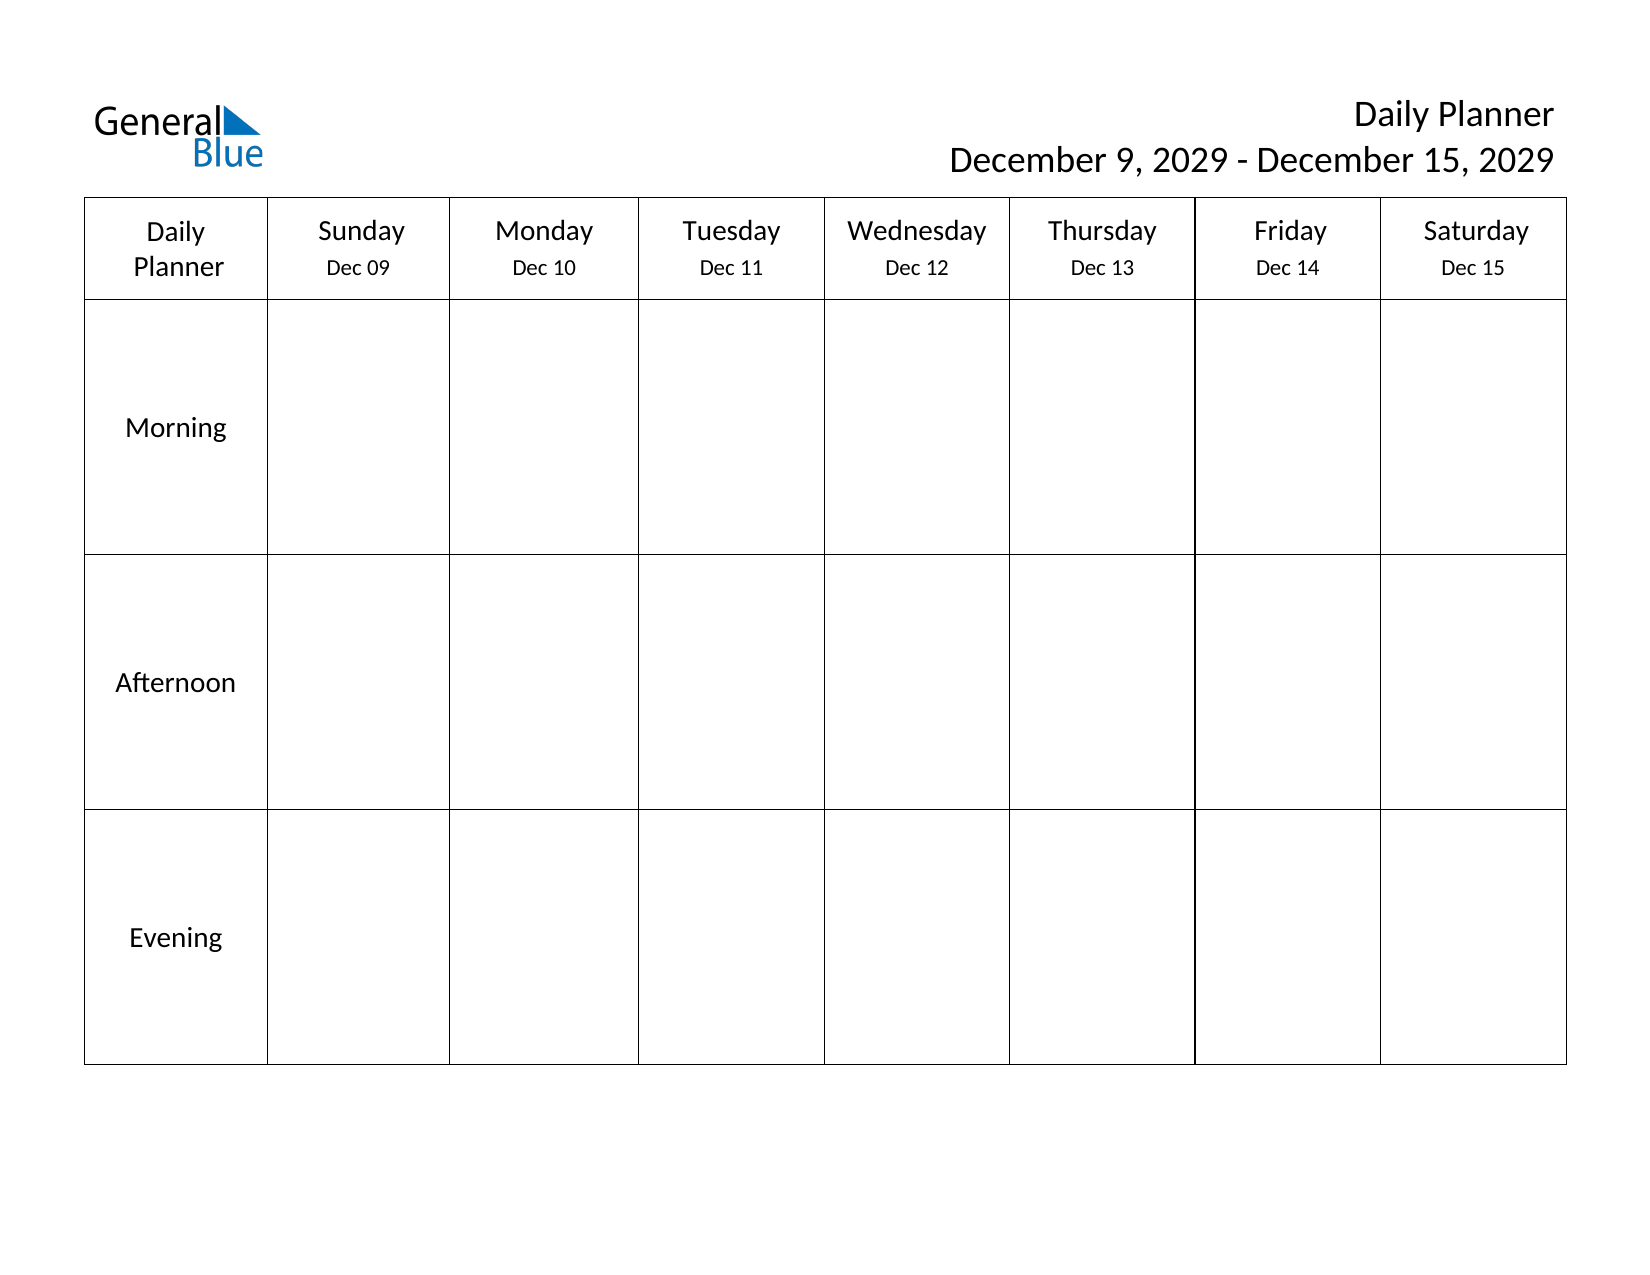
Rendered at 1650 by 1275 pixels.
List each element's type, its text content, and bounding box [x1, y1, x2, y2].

table_cell Saturday Dec 15 [1381, 198, 1566, 299]
table_cell [1196, 300, 1380, 554]
table_cell [825, 300, 1009, 554]
table_cell Morning [85, 300, 267, 554]
table_header [84, 75, 449, 197]
picture [95, 105, 263, 167]
table_cell [268, 555, 449, 809]
table_cell [639, 555, 824, 809]
table_cell Thursday Dec 13 [1010, 198, 1194, 299]
table_cell [268, 810, 449, 1064]
table_cell [450, 555, 638, 809]
table_cell [1010, 300, 1194, 554]
table_header Daily Planner December 9, 2029 - December 15, 2029 [449, 75, 1566, 197]
table_cell [639, 300, 824, 554]
table_cell Wednesday Dec 12 [825, 198, 1009, 299]
table_cell [1010, 555, 1194, 809]
table_cell [1381, 555, 1566, 809]
table_cell Afternoon [85, 555, 267, 809]
table_cell [1381, 300, 1566, 554]
table_cell [1381, 810, 1566, 1064]
table_cell [825, 810, 1009, 1064]
table_cell [825, 555, 1009, 809]
table_cell Tuesday Dec 11 [639, 198, 824, 299]
table_cell [1010, 810, 1194, 1064]
table_cell Friday Dec 14 [1196, 198, 1380, 299]
table_cell Sunday Dec 09 [268, 198, 449, 299]
table_cell Daily Planner [85, 198, 267, 299]
table_cell [450, 810, 638, 1064]
table_cell Evening [85, 810, 267, 1064]
table_cell [1196, 810, 1380, 1064]
table_cell [450, 300, 638, 554]
table_cell Monday Dec 10 [450, 198, 638, 299]
table_cell [268, 300, 449, 554]
table_cell [1196, 555, 1380, 809]
table_cell [639, 810, 824, 1064]
